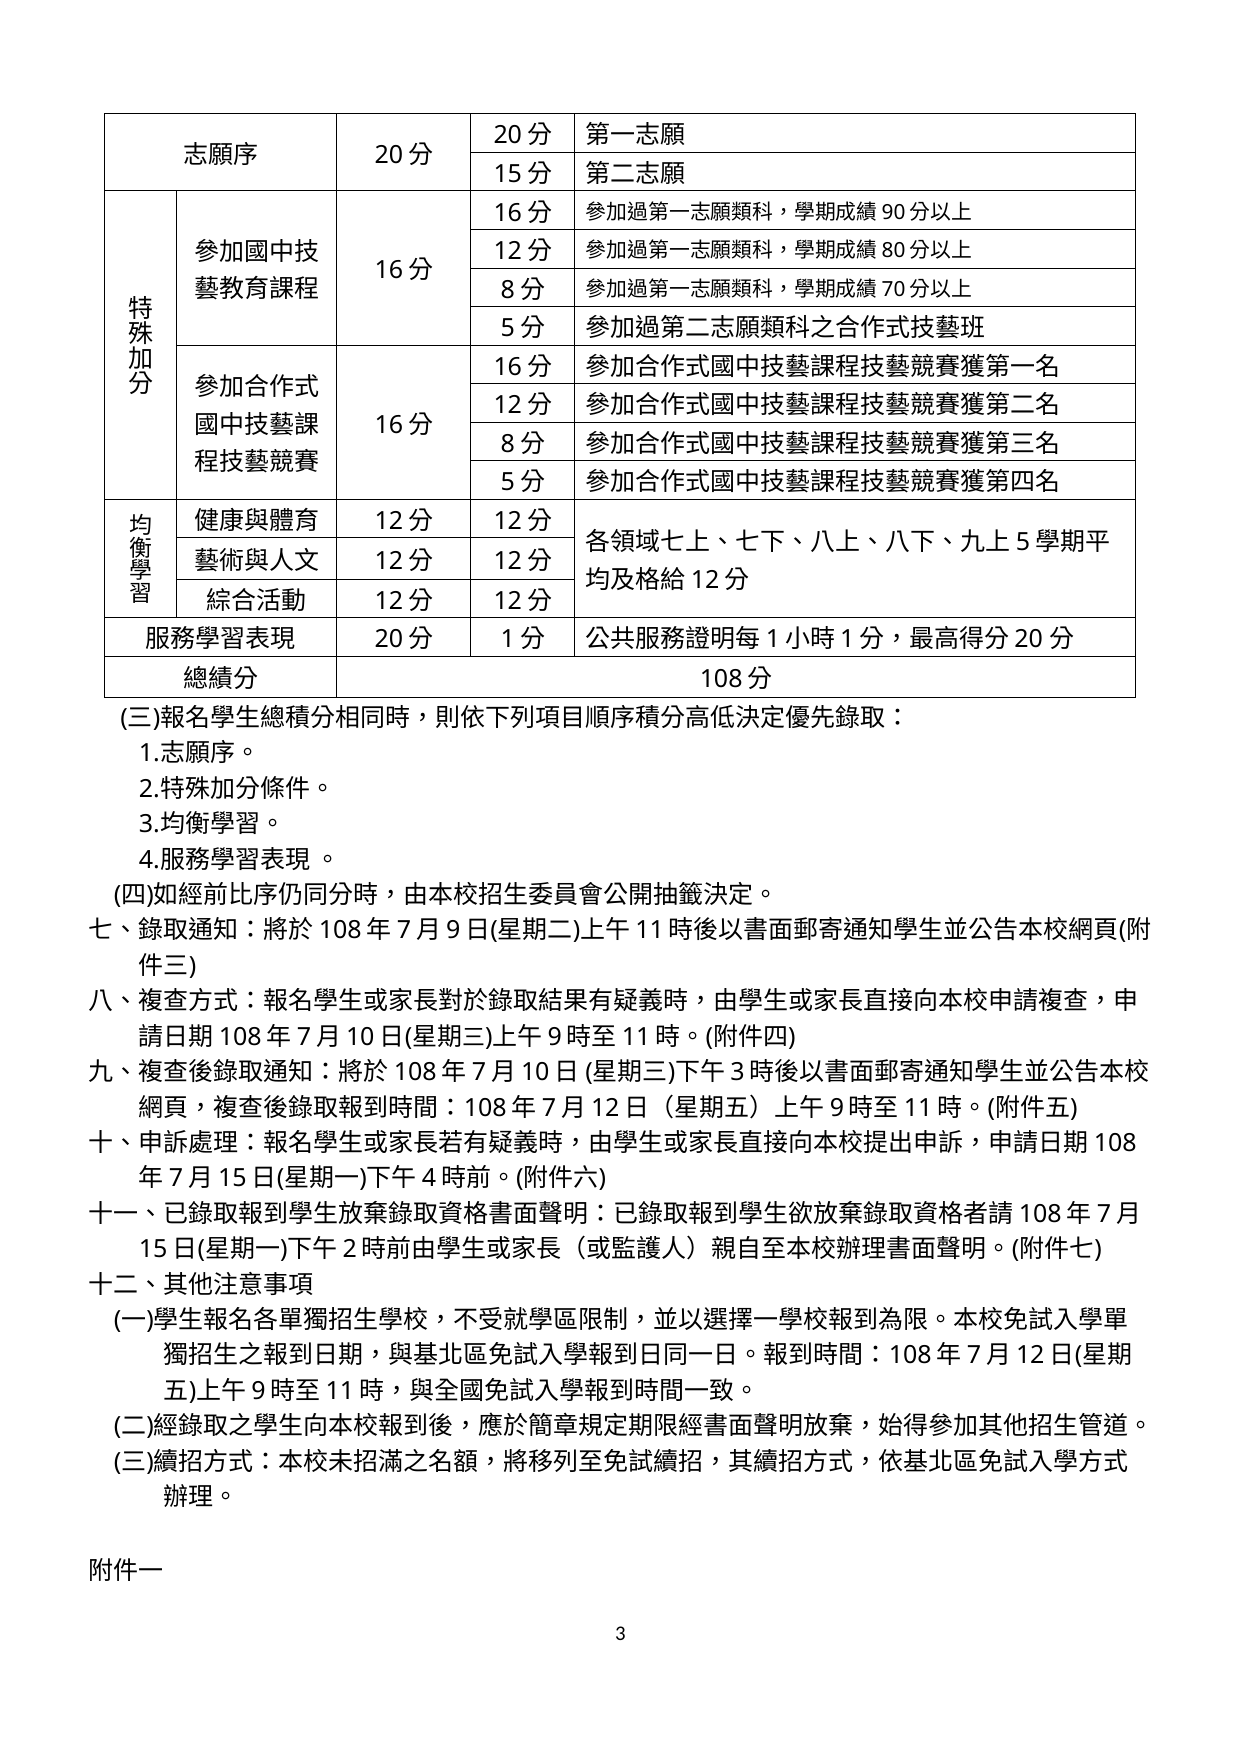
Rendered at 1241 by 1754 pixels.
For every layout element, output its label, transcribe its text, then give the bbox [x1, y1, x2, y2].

text 3.均衡學習。 [139, 804, 1152, 840]
text 4.服務學習表現 。 [139, 840, 1152, 875]
table_cell 參加過第一志願類科，學期成績80分以上 [575, 230, 1135, 267]
table_cell 均衡學習 [105, 500, 176, 617]
table_cell 服務學習表現 [105, 618, 336, 656]
table_cell 參加國中技藝教育課程 [177, 191, 336, 344]
table_cell 12分 [337, 538, 470, 579]
table_cell 各領域七上、七下、八上、八下、九上5學期平均及格給12分 [575, 500, 1135, 617]
table_cell 20分 [471, 114, 574, 152]
table_cell 1分 [471, 618, 574, 656]
table_cell 第二志願 [575, 153, 1135, 190]
text (一)學生報名各單獨招生學校，不受就學區限制，並以選擇一學校報到為限。本校免試入學單獨招生之報到日期，與基北區免試入學報到日同一日。報到時間：108年7月12日(星期五)上午9時至11時，與全國免試入學報到時間一致。 [114, 1300, 1152, 1406]
table_cell 志願序 [105, 114, 336, 190]
table_cell 健康與體育 [177, 500, 336, 537]
table_cell 8分 [471, 269, 574, 306]
text 附件一 [89, 1550, 1152, 1588]
table_cell 參加合作式國中技藝課程技藝競賽獲第四名 [575, 461, 1135, 499]
table_cell 108分 [337, 657, 1135, 697]
table_cell 12分 [471, 580, 574, 617]
table_cell 參加合作式國中技藝課程技藝競賽獲第三名 [575, 423, 1135, 460]
table_cell 8分 [471, 423, 574, 460]
table_cell 15分 [471, 153, 574, 190]
text (二)經錄取之學生向本校報到後，應於簡章規定期限經書面聲明放棄，始得參加其他招生管道。 [114, 1406, 1152, 1442]
table_cell 公共服務證明每1小時1分，最高得分20 分 [575, 618, 1135, 656]
text (三)續招方式：本校未招滿之名額，將移列至免試續招，其續招方式，依基北區免試入學方式辦理。 [114, 1442, 1152, 1513]
text 七、錄取通知：將於108年7月9日(星期二)上午11時後以書面郵寄通知學生並公告本校網頁(附件三) [89, 911, 1152, 981]
table_cell 參加過第二志願類科之合作式技藝班 [575, 307, 1135, 344]
table_cell 12分 [471, 500, 574, 537]
table_cell 12分 [471, 230, 574, 267]
text 十一、已錄取報到學生放棄錄取資格書面聲明：已錄取報到學生欲放棄錄取資格者請108年7月15日(星期一)下午2時前由學生或家長（或監護人）親自至本校辦理書面聲明。(附件七) [89, 1194, 1152, 1265]
table_cell 16分 [337, 346, 470, 499]
table_cell 16分 [471, 346, 574, 383]
table_cell 綜合活動 [177, 580, 336, 617]
table_cell 12分 [337, 500, 470, 537]
table_cell 特殊加分 [105, 191, 176, 499]
table_cell 藝術與人文 [177, 538, 336, 579]
text 八、複查方式：報名學生或家長對於錄取結果有疑義時，由學生或家長直接向本校申請複查，申請日期108年7月10日(星期三)上午9時至11時。(附件四) [89, 981, 1152, 1052]
text 2.特殊加分條件。 [139, 769, 1152, 804]
table_cell 參加過第一志願類科，學期成績70分以上 [575, 269, 1135, 306]
table_cell 20分 [337, 114, 470, 190]
text 1.志願序。 [139, 733, 1152, 769]
text (三)報名學生總積分相同時，則依下列項目順序積分高低決定優先錄取： [114, 698, 1152, 733]
text (四)如經前比序仍同分時，由本校招生委員會公開抽籤決定。 [114, 875, 1152, 911]
table_cell 12分 [471, 538, 574, 579]
table_cell 16分 [337, 191, 470, 344]
table_cell 參加合作式國中技藝課程技藝競賽獲第二名 [575, 384, 1135, 422]
table_cell 16分 [471, 191, 574, 229]
table_cell 參加過第一志願類科，學期成績90分以上 [575, 191, 1135, 229]
table_cell 5分 [471, 461, 574, 499]
table_cell 12分 [471, 384, 574, 422]
table_cell 5分 [471, 307, 574, 344]
text 十二、其他注意事項 [89, 1265, 1152, 1300]
text 十、申訴處理：報名學生或家長若有疑義時，由學生或家長直接向本校提出申訴，申請日期108年7月15日(星期一)下午4時前。(附件六) [89, 1123, 1152, 1194]
table_cell 12分 [337, 580, 470, 617]
table_cell 20分 [337, 618, 470, 656]
table_cell 參加合作式國中技藝課程技藝競賽獲第一名 [575, 346, 1135, 383]
table_cell 總績分 [105, 657, 336, 697]
table_cell 第一志願 [575, 114, 1135, 152]
text 九、複查後錄取通知：將於108年7月10日 (星期三)下午3時後以書面郵寄通知學生並公告本校網頁，複查後錄取報到時間：108年7月12日（星期五）上午9時至11時。(附件五) [89, 1052, 1152, 1123]
table_cell 參加合作式國中技藝課程技藝競賽 [177, 346, 336, 499]
